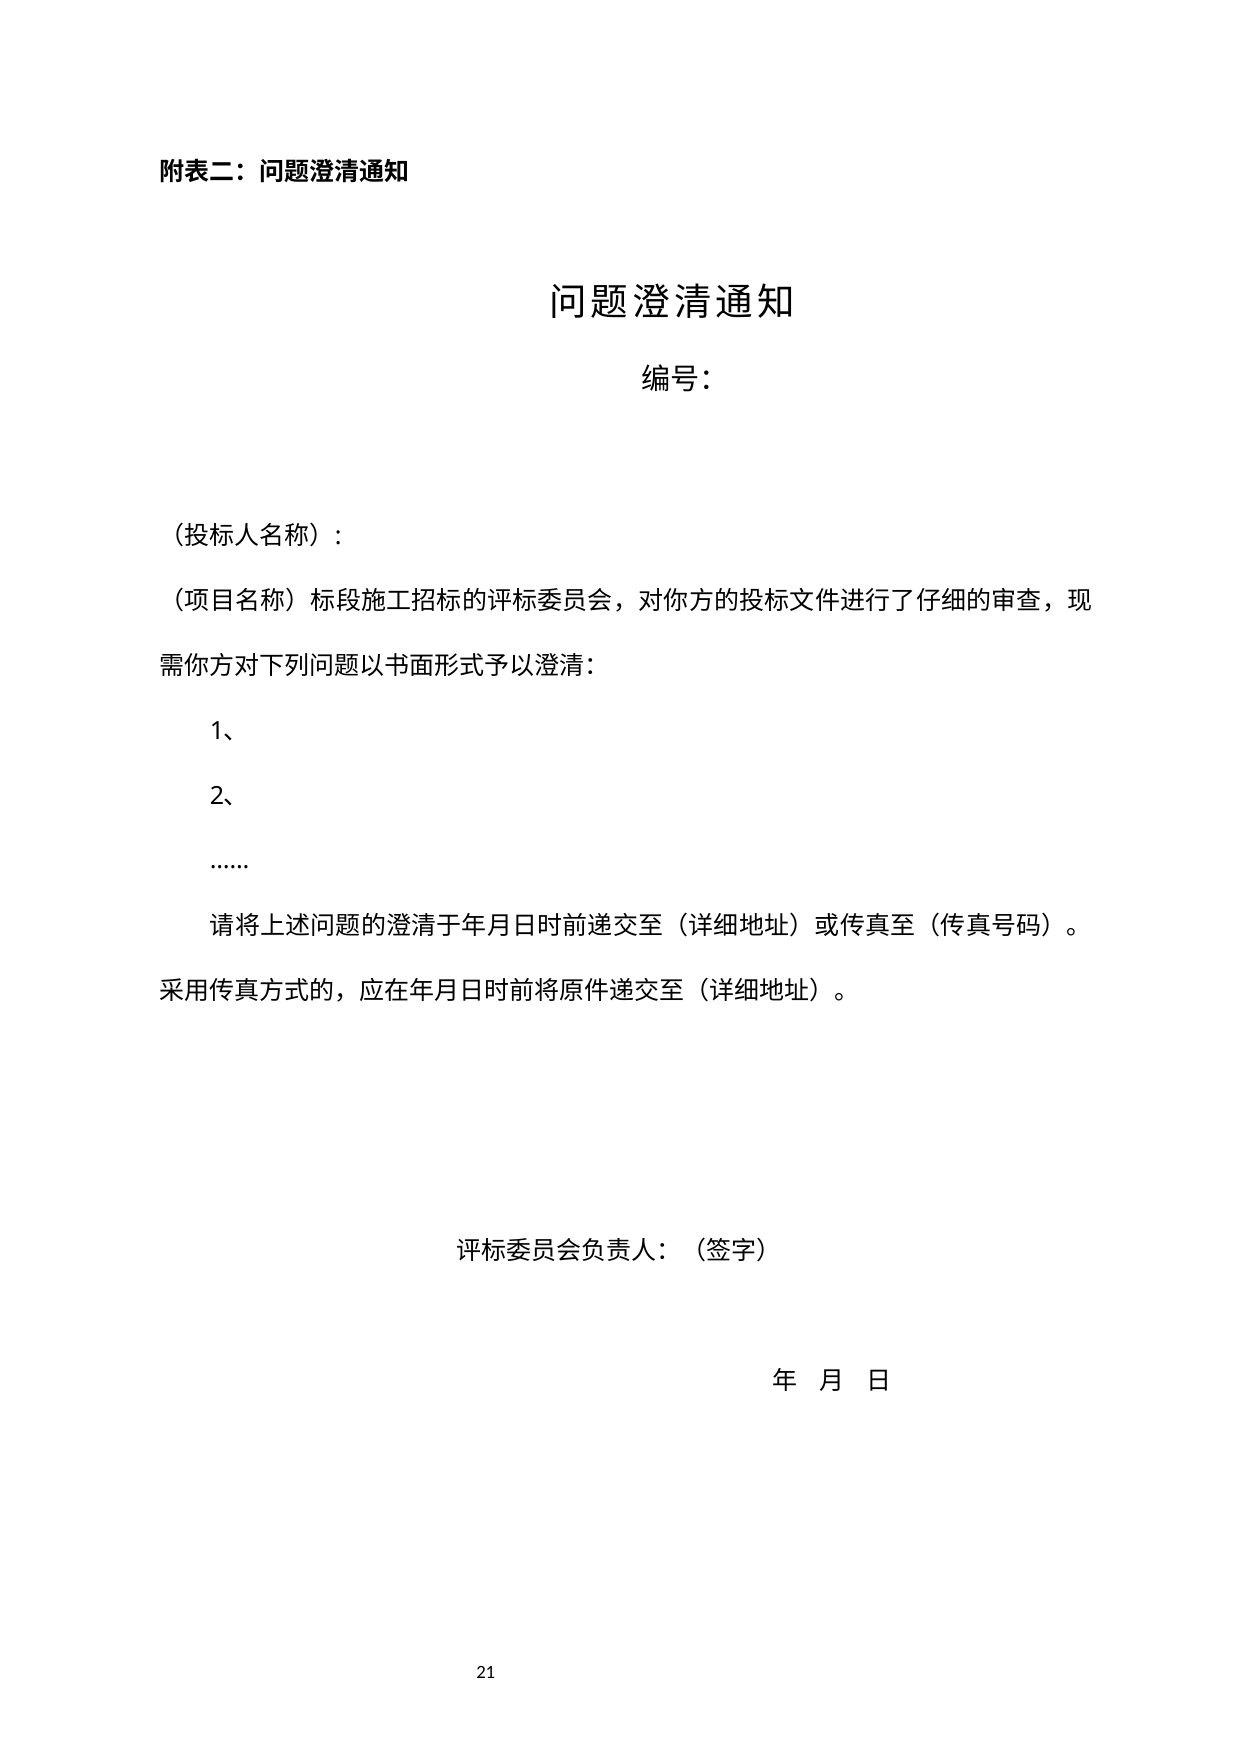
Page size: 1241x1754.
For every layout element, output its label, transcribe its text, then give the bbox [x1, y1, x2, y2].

text 1、 [159, 696, 1093, 761]
text （项目名称）标段施工招标的评标委员会，对你方的投标文件进行了仔细的审查，现需你方对下列问题以书面形式予以澄清： [159, 566, 1093, 696]
text 编号： [159, 344, 1093, 409]
text （投标人名称）: [159, 501, 1093, 566]
text 问题澄清通知 [159, 267, 1093, 332]
text 请将上述问题的澄清于年月日时前递交至（详细地址）或传真至（传真号码）。采用传真方式的，应在年月日时前将原件递交至（详细地址）。 [159, 891, 1093, 1021]
text 年 月 日 [159, 1346, 1093, 1411]
text …… [159, 826, 1093, 891]
text 2、 [159, 761, 1093, 826]
text 评标委员会负责人：（签字） [159, 1216, 1078, 1281]
subtitle 附表二：问题澄清通知 [159, 137, 1093, 202]
